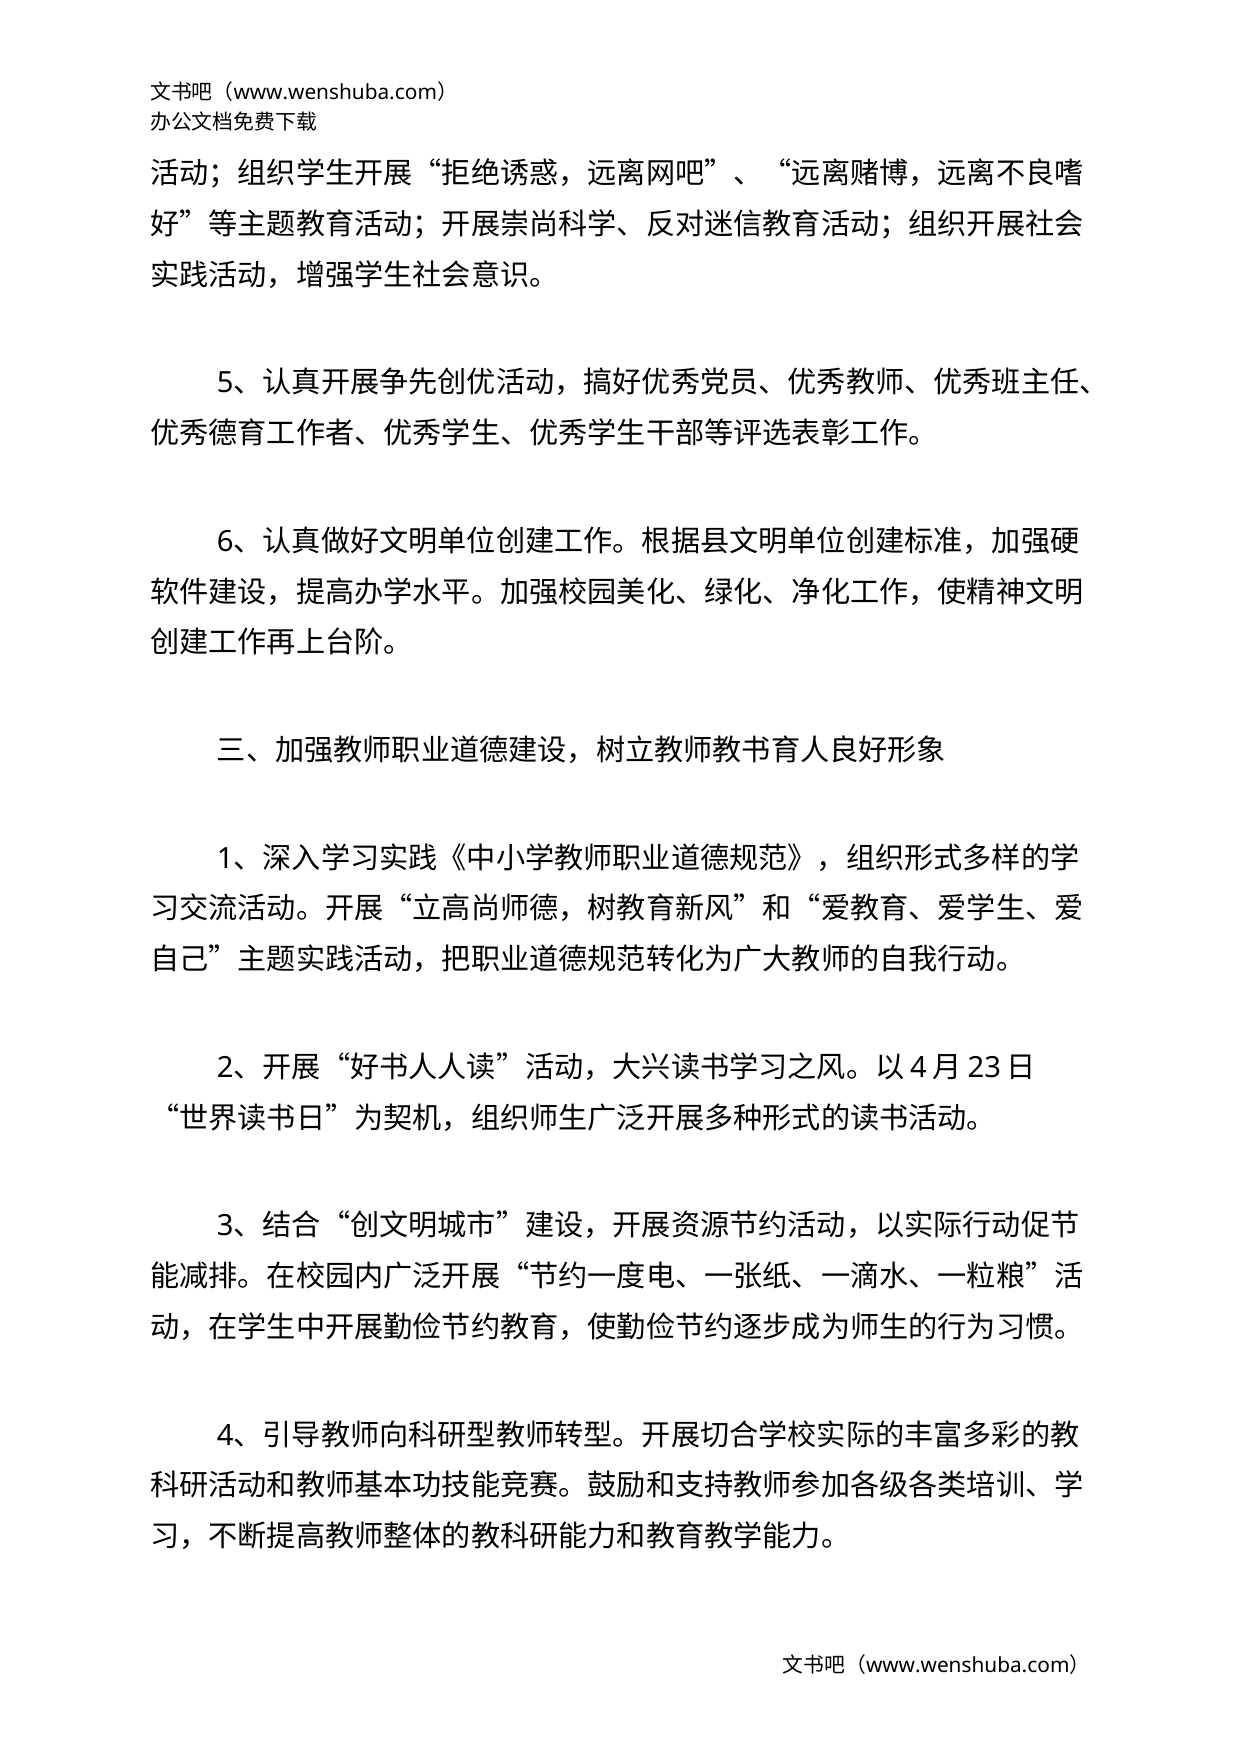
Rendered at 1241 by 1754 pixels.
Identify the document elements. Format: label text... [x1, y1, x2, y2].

text 1、深入学习实践《中小学教师职业道德规范》，组织形式多样的学习交流活动。开展“立高尚师德，树教育新风”和“爱教育、爱学生、爱自己”主题实践活动，把职业道德规范转化为广大教师的自我行动。 [150, 834, 1090, 978]
text 4、引导教师向科研型教师转型。开展切合学校实际的丰富多彩的教科研活动和教师基本功技能竞赛。鼓励和支持教师参加各级各类培训、学习，不断提高教师整体的教科研能力和教育教学能力。 [150, 1411, 1090, 1555]
text 2、开展“好书人人读”活动，大兴读书学习之风。以4月23日“世界读书日”为契机，组织师生广泛开展多种形式的读书活动。 [150, 1043, 1090, 1137]
text 三、加强教师职业道德建设，树立教师教书育人良好形象 [150, 727, 1090, 769]
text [150, 150, 1090, 294]
text 3、结合“创文明城市”建设，开展资源节约活动，以实际行动促节能减排。在校园内广泛开展“节约一度电、一张纸、一滴水、一粒粮”活动，在学生中开展勤俭节约教育，使勤俭节约逐步成为师生的行为习惯。 [150, 1202, 1090, 1346]
text 5、认真开展争先创优活动，搞好优秀党员、优秀教师、优秀班主任、优秀德育工作者、优秀学生、优秀学生干部等评选表彰工作。 [150, 359, 1090, 452]
text 6、认真做好文明单位创建工作。根据县文明单位创建标准，加强硬软件建设，提高办学水平。加强校园美化、绿化、净化工作，使精神文明创建工作再上台阶。 [150, 517, 1090, 661]
